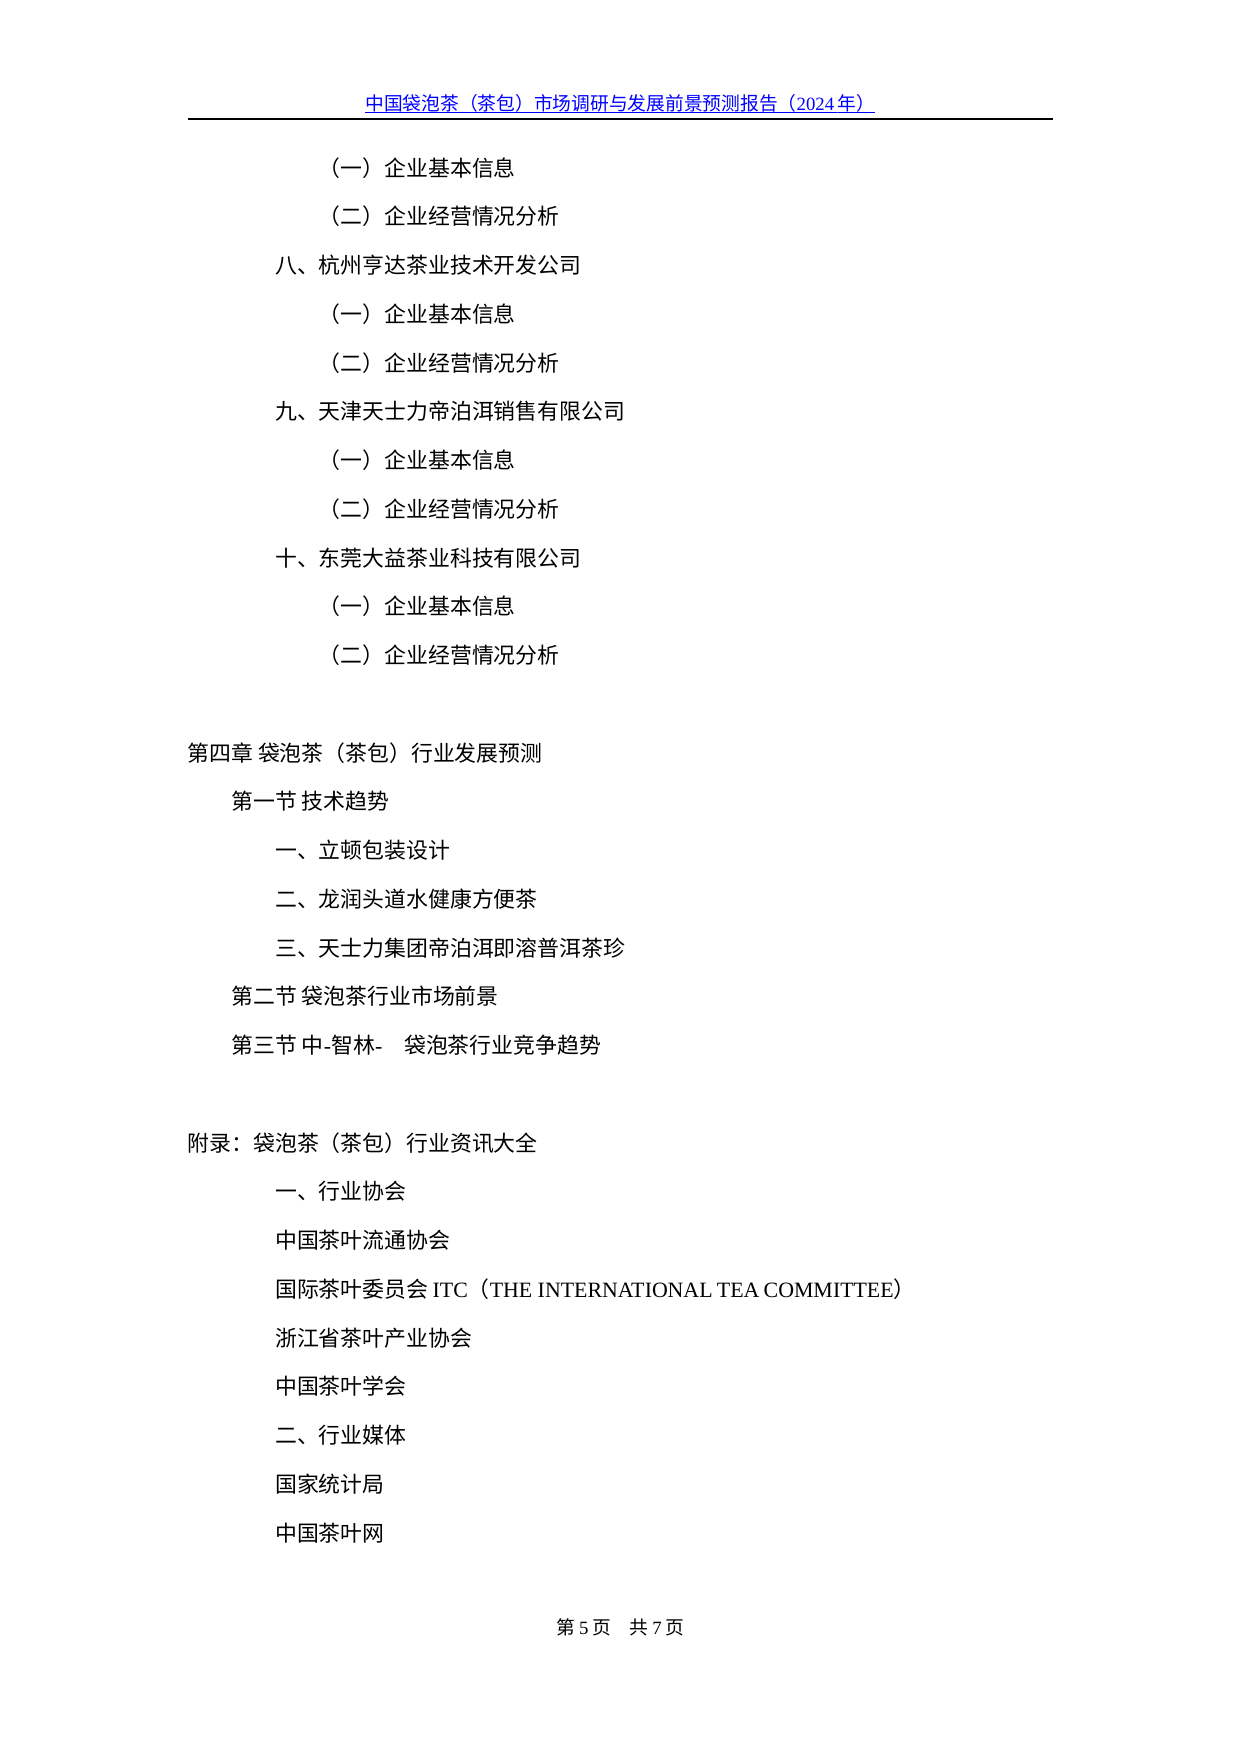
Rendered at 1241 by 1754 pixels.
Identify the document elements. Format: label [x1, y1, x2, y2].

text [187, 150, 1053, 1548]
